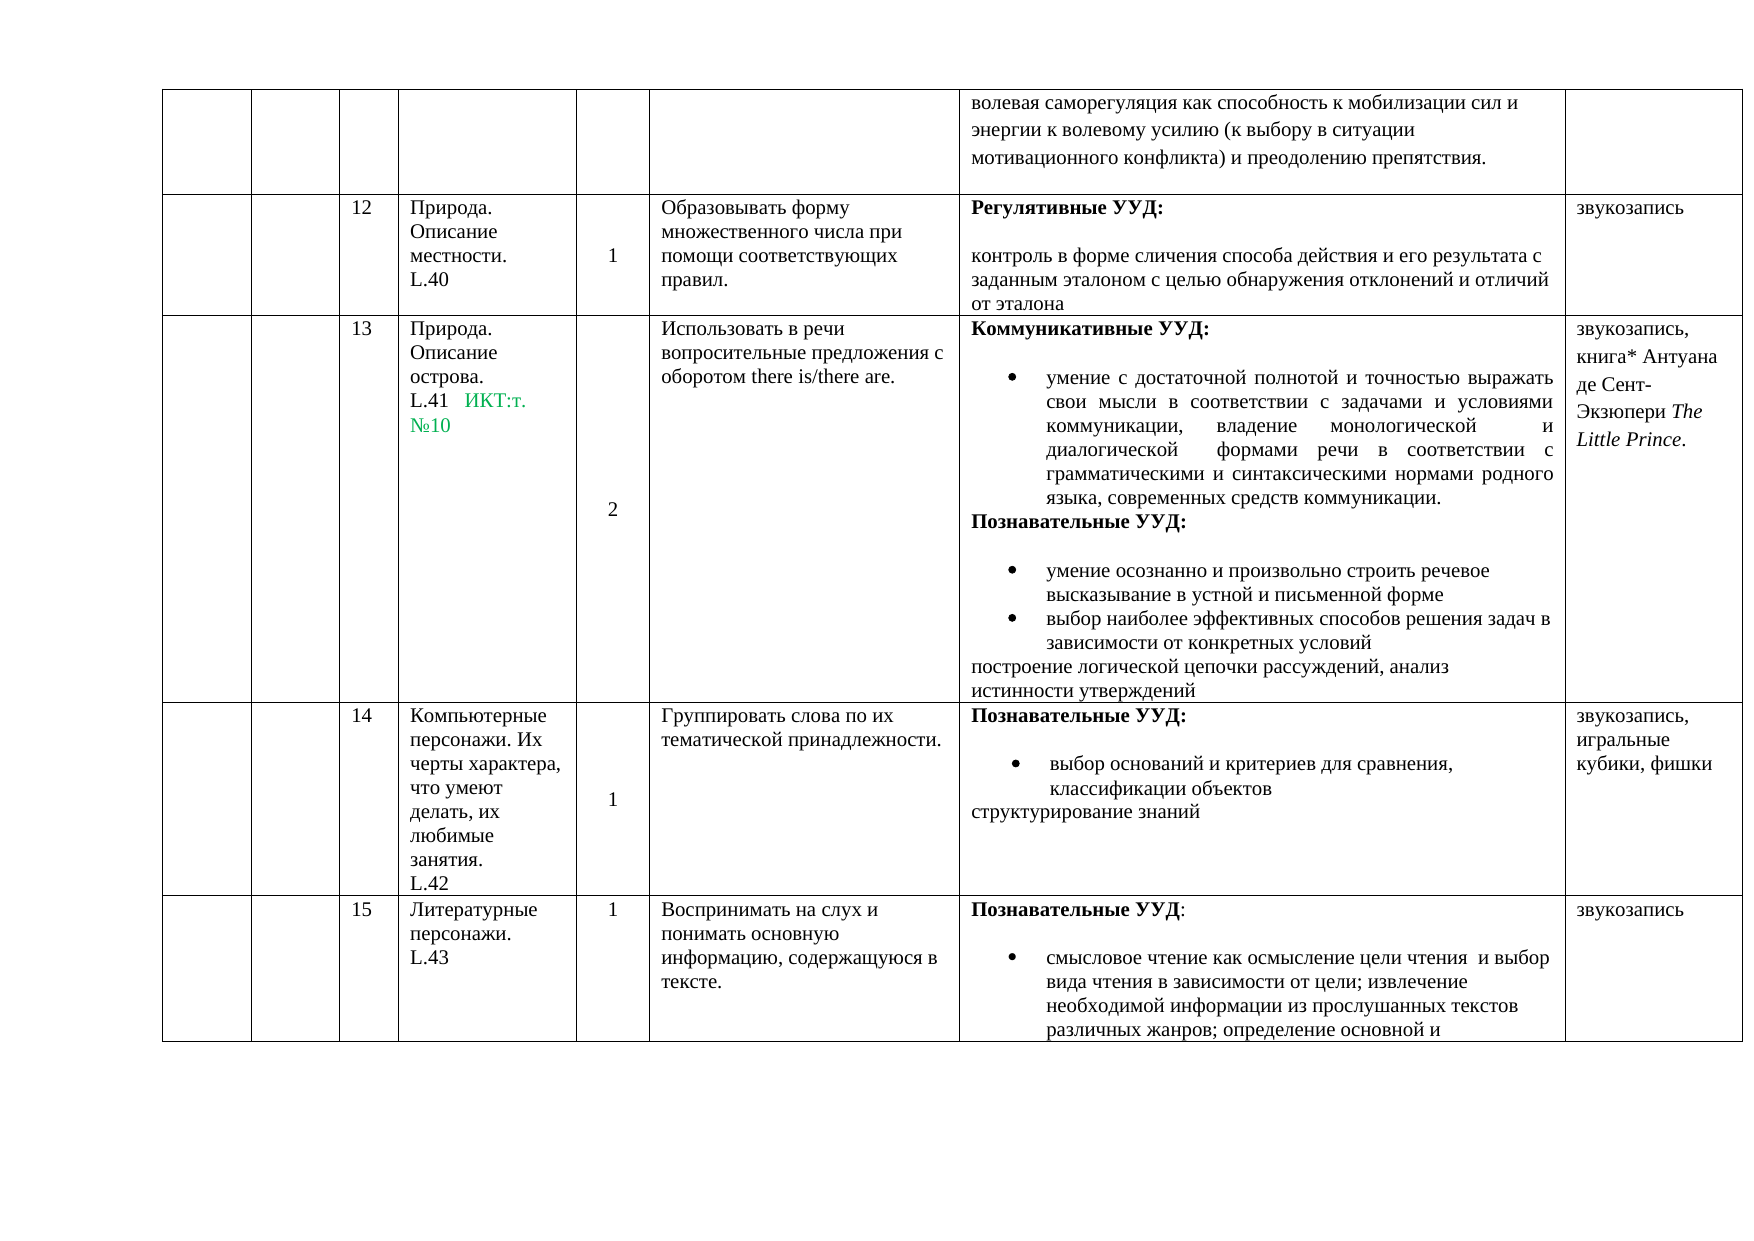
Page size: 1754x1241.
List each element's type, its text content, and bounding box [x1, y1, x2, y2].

table_cell [163, 703, 251, 895]
table_cell Природа. Описание местности. L.40 [399, 195, 576, 315]
table_cell [252, 316, 339, 702]
table_cell звукозапись [1566, 195, 1742, 315]
table_cell 13 [340, 316, 398, 702]
table_cell Коммуникативные УУД: умение с достаточной полнотой и точностью выражать свои мысли в соответствии с задачами и условиями коммуникации, владение монологической и диалогической формами речи в соответствии с грамматическими и синтаксическими нормами родного языка, современных средств коммуникации. Познавательные УУД: умение осознанно и произвольно строить речевое высказывание в устной и письменной форме выбор наиболее эффективных способов решения задач в зависимости от конкретных условий построение логической цепочки рассуждений, анализ истинности утверждений [960, 316, 1565, 702]
table_cell [252, 90, 339, 193]
table_cell 15 [340, 896, 398, 1041]
table_cell [252, 703, 339, 895]
table_cell Группировать слова по их тематической принадлежности. [650, 703, 959, 895]
table_cell звукозапись, игральные кубики, фишки [1566, 703, 1742, 895]
table_cell звукозапись [1566, 896, 1742, 1041]
table_cell 12 [340, 195, 398, 315]
table_cell 1 [577, 896, 649, 1041]
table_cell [650, 90, 959, 193]
table_cell Природа. Описание острова. L.41 ИКТ:т.№10 [399, 316, 576, 702]
table_cell 11 [340, 90, 398, 193]
table_cell [252, 195, 339, 315]
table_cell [960, 896, 1565, 1041]
table_cell Компьютерные персонажи. Их черты характера, что умеют делать, их любимые занятия. L.42 [399, 703, 576, 895]
table_cell [252, 896, 339, 1041]
table_cell 1 [577, 703, 649, 895]
table_cell Регулятивные УУД: контроль в форме сличения способа действия и его результата с заданным эталоном с целью обнаружения отклонений и отличий от эталона [960, 195, 1565, 315]
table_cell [650, 896, 959, 1041]
table_cell [163, 316, 251, 702]
table_cell звукозапись, книга* Антуана де Сент-Экзюпери The Little Prince. [1566, 316, 1742, 702]
table_cell [163, 896, 251, 1041]
table_cell 14 [340, 703, 398, 895]
table_cell 2 [577, 316, 649, 702]
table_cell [399, 90, 576, 193]
table_cell Познавательные УУД: выбор оснований и критериев для сравнения, классификации объектов структурирование знаний [960, 703, 1565, 895]
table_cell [399, 896, 576, 1041]
table_cell Использовать в речи вопросительные предложения с оборотом there is/there are. [650, 316, 959, 702]
table_cell Образовывать форму множественного числа при помощи соответствующих правил. [650, 195, 959, 315]
table_cell 1 [577, 195, 649, 315]
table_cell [1566, 90, 1742, 193]
table_cell [163, 90, 251, 193]
table_cell 1 [577, 90, 649, 193]
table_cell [960, 90, 1565, 193]
table_cell [163, 195, 251, 315]
